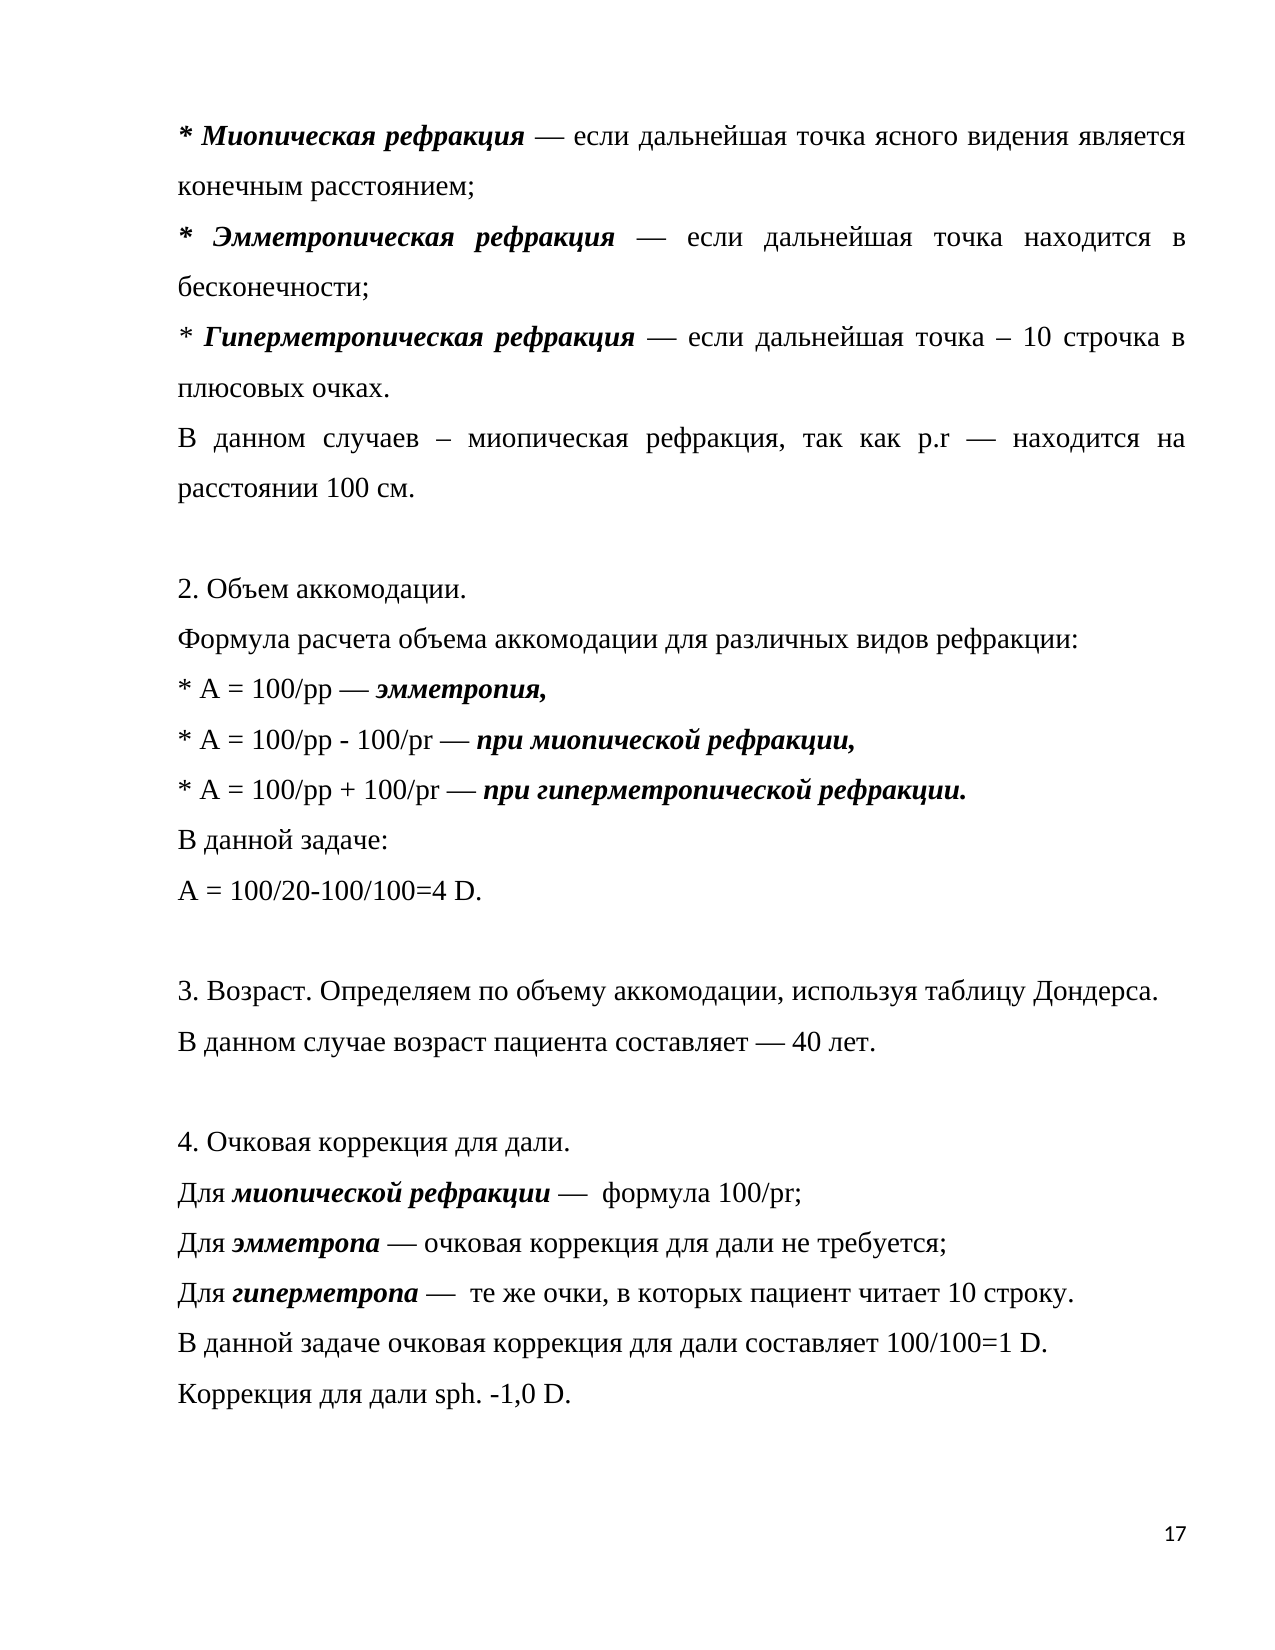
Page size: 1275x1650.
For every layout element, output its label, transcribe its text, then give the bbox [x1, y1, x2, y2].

text А = 100/20-100/100=4 D. [177, 873, 1186, 906]
text В данной задаче: [177, 822, 1186, 856]
text * А = 100/pp — эмметропия, [177, 672, 1186, 705]
text В данной задаче очковая коррекция для дали составляет 100/100=1 D. [177, 1326, 1186, 1359]
text Коррекция для дали sph. -1,0 D. [177, 1376, 1186, 1409]
text 2. Объем аккомодации. [177, 571, 1186, 604]
text 4. Очковая коррекция для дали. [177, 1124, 1186, 1158]
text * Гиперметропическая рефракция — если дальнейшая точка – 10 строчка в плюсовых очках. [177, 319, 1186, 403]
text * Эмметропическая рефракция — если дальнейшая точка находится в бесконечности; [177, 219, 1186, 303]
text Для миопической рефракции — формула 100/pr; [177, 1175, 1186, 1208]
text * Миопическая рефракция — если дальнейшая точка ясного видения является конечным расстоянием; [177, 118, 1186, 202]
text * А = 100/pp - 100/pr — при миопической рефракции, [177, 722, 1186, 755]
text * А = 100/pp + 100/pr — при гиперметропической рефракции. [177, 772, 1186, 806]
text 3. Возраст. Определяем по объему аккомодации, используя таблицу Дондерса. [177, 973, 1186, 1007]
text Для эмметропа — очковая коррекция для дали не требуется; [177, 1225, 1186, 1258]
text В данном случае возраст пациента составляет — 40 лет. [177, 1024, 1186, 1057]
text Для гиперметропа — те же очки, в которых пациент читает 10 строку. [177, 1275, 1186, 1309]
text Формула расчета объема аккомодации для различных видов рефракции: [177, 621, 1186, 655]
text В данном случаев – миопическая рефракция, так как p.r — находится на расстоянии 100 см. [177, 420, 1186, 504]
